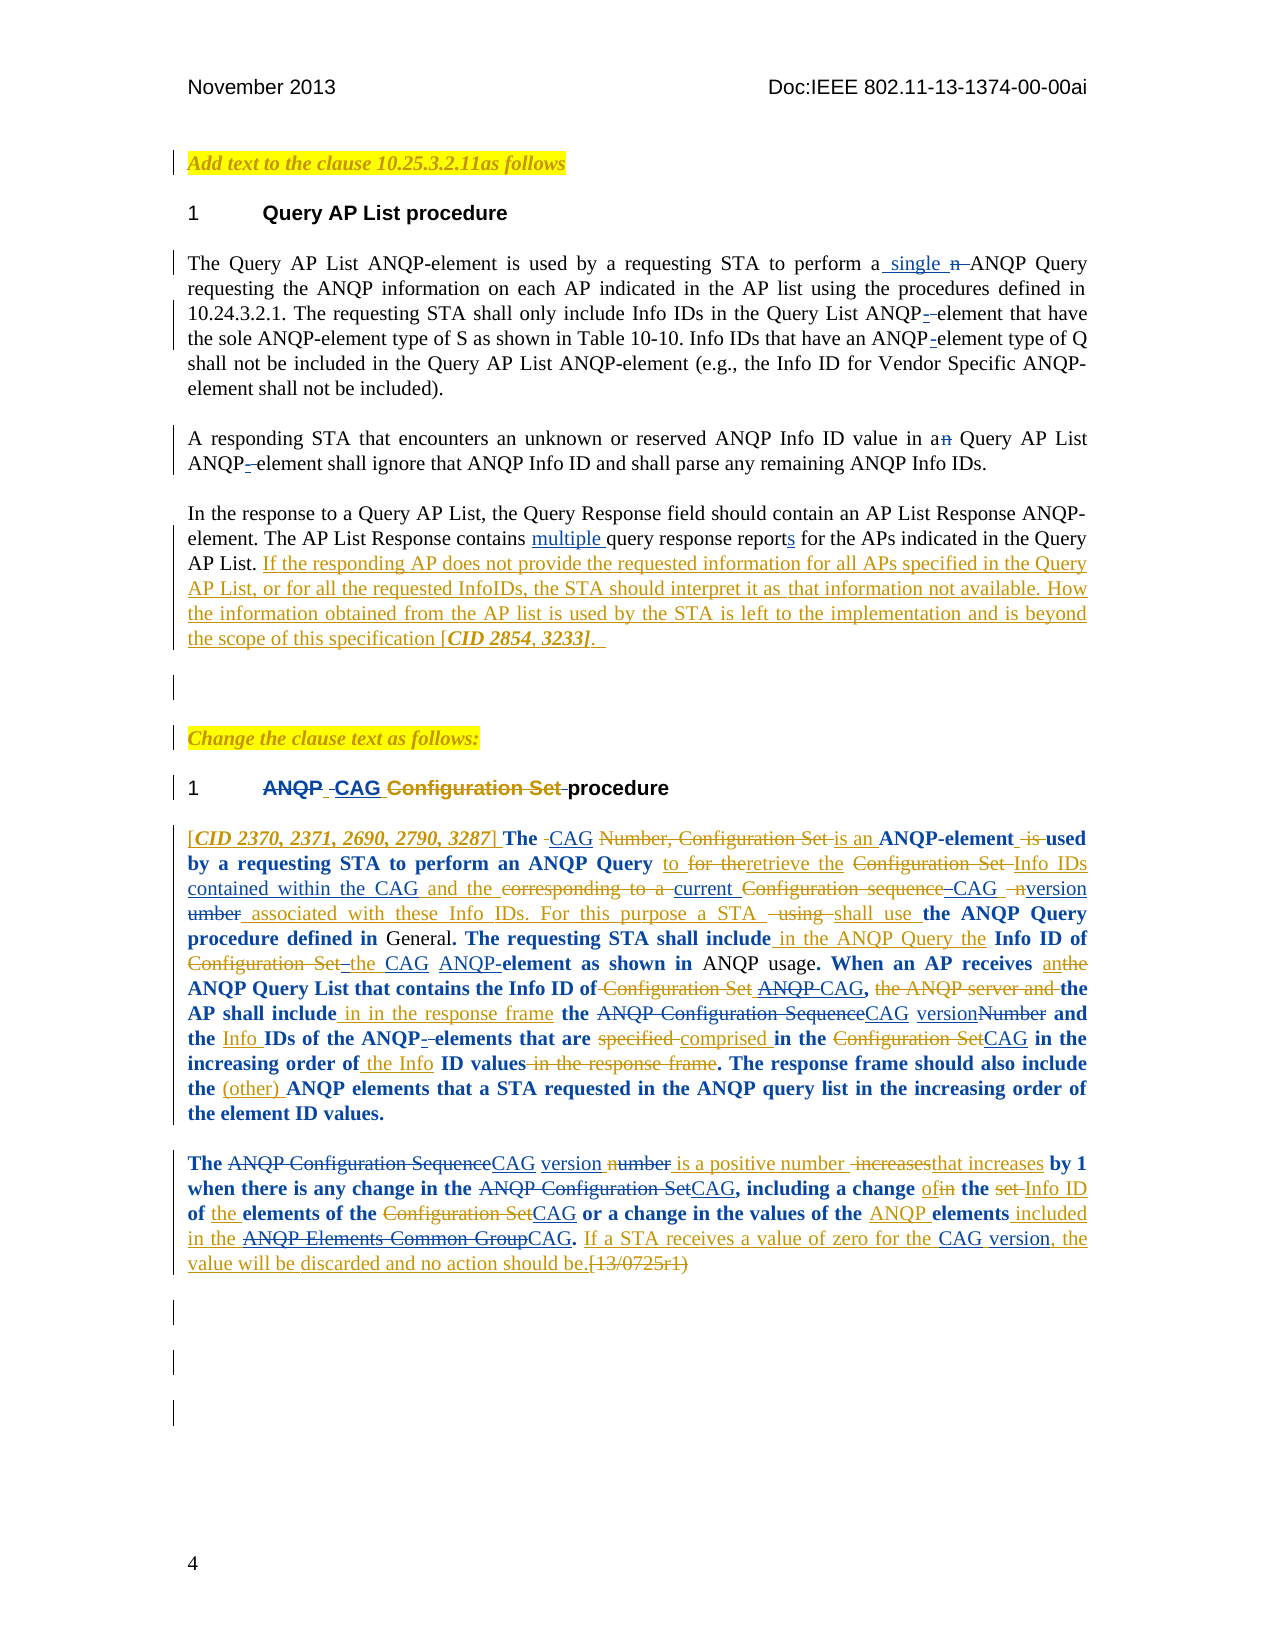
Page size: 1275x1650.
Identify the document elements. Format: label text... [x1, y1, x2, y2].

list procedure [187, 775, 1087, 800]
text A responding STA that encounters an unknown or reserved ANQP Info ID value in a Query AP List ANQPelement shall ignore that ANQP Info ID and shall parse any remaining ANQP Info IDs. [187, 425, 1087, 475]
text Change the clause text as follows: [187, 725, 1087, 750]
list Query AP List procedure [187, 200, 1087, 225]
text Add text to the clause 10.25.3.2.11as follows [187, 150, 1087, 175]
text The by 1 when there is any change in the , including a change the of elements of the or a change in the values of the elements. [187, 1150, 1087, 1275]
text In the response to a Query AP List, the Query Response field should contain an AP List Response ANQP- element. The AP List Response contains query response report for the APs indicated in the Query AP List. [187, 500, 1087, 622]
text The Query AP List ANQP-element is used by a requesting STA to perform aANQP Query requesting the ANQP information on each AP indicated in the AP list using the procedures defined in 10.24.3.2.1. The requesting STA shall only include Info IDs in the Query List ANQPelement that have the sole ANQP-element type of S as shown in Table 10-10. Info IDs that have an ANQPelement type of Q shall not be included in the Query AP List ANQP-element (e.g., the Info ID for Vendor Specific ANQP-element shall not be included). [CID #1134, 1460) [187, 250, 1087, 400]
text The ANQP-elementused by a requesting STA to perform an ANQP Query the ANQP Query procedure defined in 10.25.3.2.1. The requesting STA shall include Info ID of element as shown in Table 10-13. When an AP receives ANQP Query List that contains the Info ID of, the AP shall include the and the IDs of the ANQPelements that are in the in the increasing order of ID values. The response frame should also include the ANQP elements that a STA requested in the ANQP query list in the increasing order of the element ID values. [13/0725r1) [187, 825, 1087, 1125]
text In the response to a Query AP List, the Query Response field should contain an AP List Response ANQP- element. The AP List Response contains query response report for the APs indicated in the Query AP List. [187, 623, 1087, 650]
